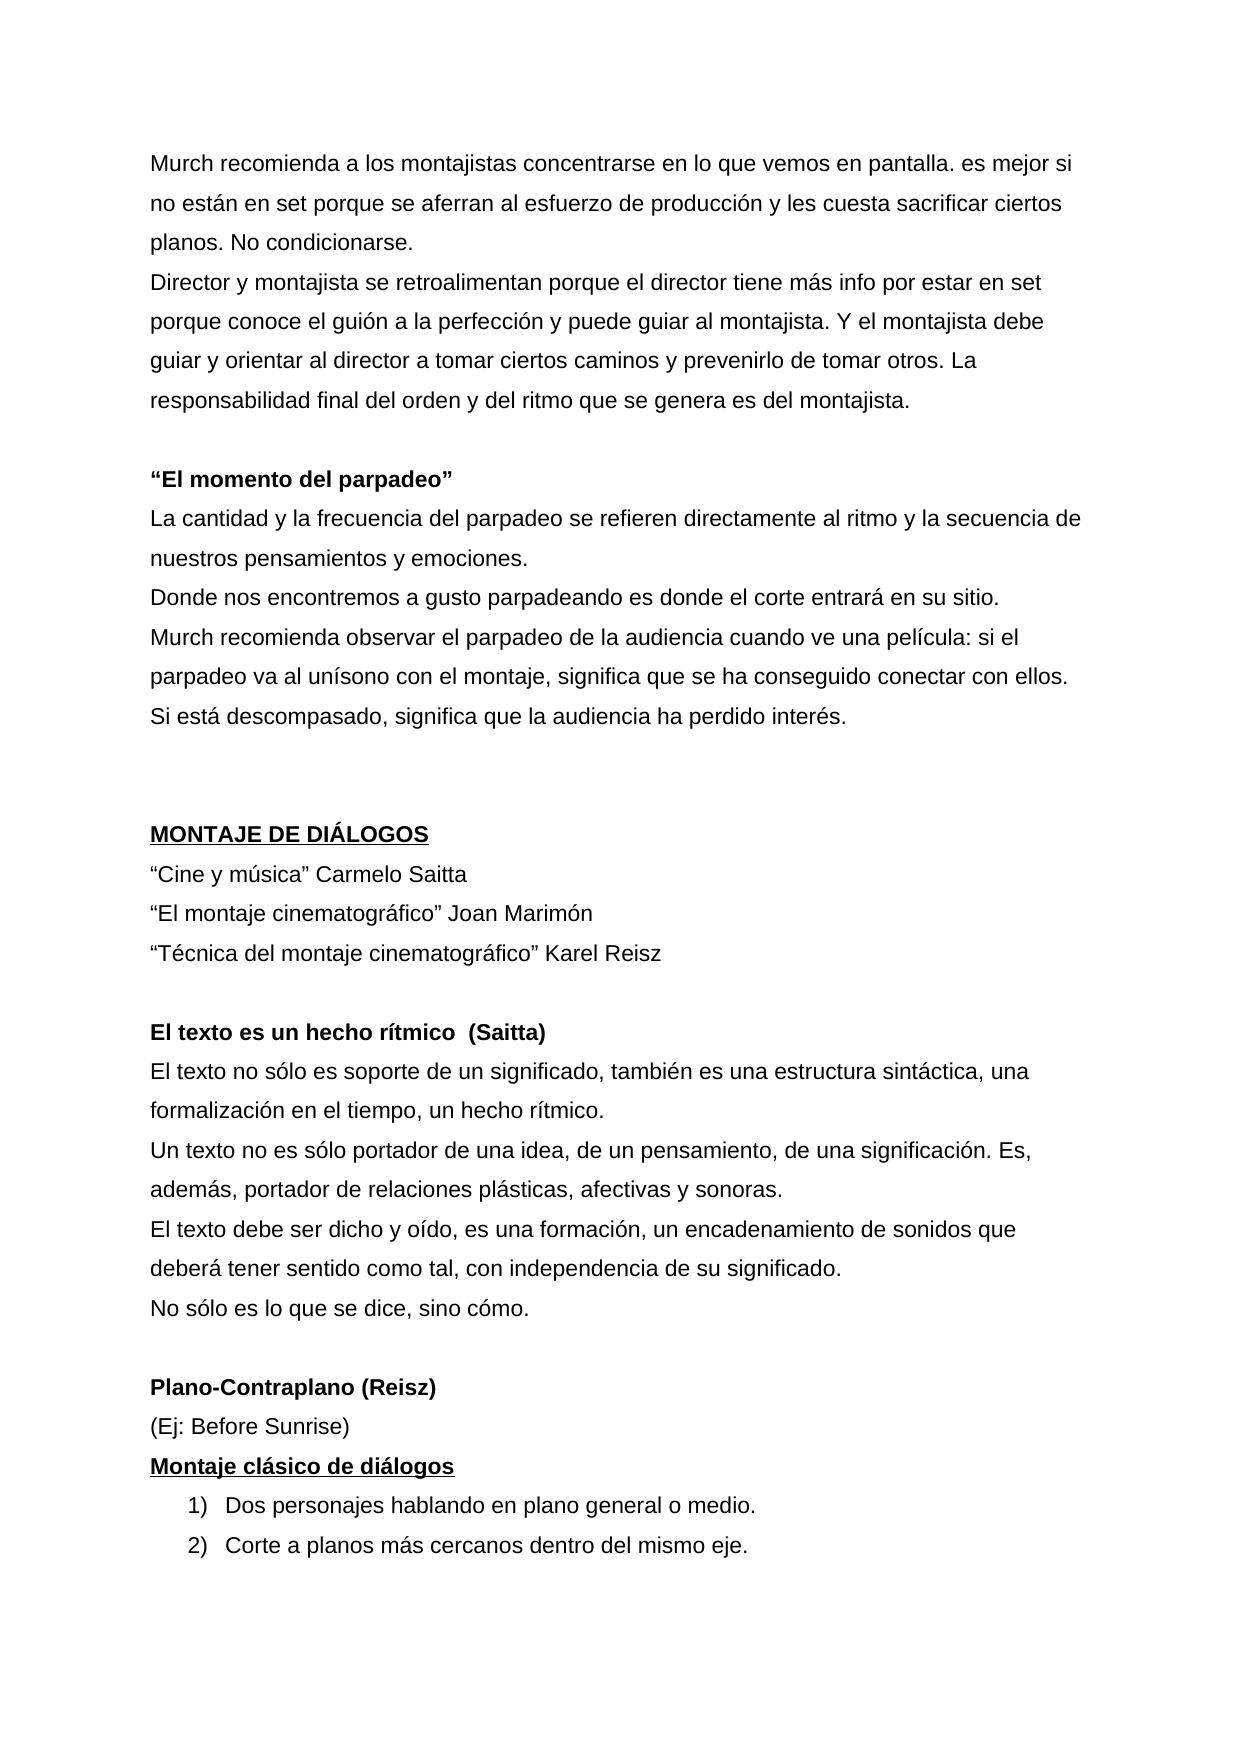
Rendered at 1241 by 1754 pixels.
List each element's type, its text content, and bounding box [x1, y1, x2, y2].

text El texto debe ser dicho y oído, es una formación, un encadenamiento de sonidos que deberá tener sentido como tal, con independencia de su significado. [150, 1216, 1090, 1282]
text Donde nos encontremos a gusto parpadeando es donde el corte entrará en su sitio. [150, 584, 1090, 611]
text El texto es un hecho rítmico (Saitta) [150, 1018, 1090, 1045]
text La cantidad y la frecuencia del parpadeo se refieren directamente al ritmo y la secuencia de nuestros pensamientos y emociones. [150, 505, 1090, 571]
text Montaje clásico de diálogos [150, 1453, 1090, 1479]
text “El montaje cinematográfico” Joan Marimón [150, 900, 1090, 926]
text Plano-Contraplano (Reisz) [150, 1374, 1090, 1400]
text “Técnica del montaje cinematográfico” Karel Reisz [150, 939, 1090, 966]
text Murch recomienda observar el parpadeo de la audiencia cuando ve una película: si el parpadeo va al unísono con el montaje, significa que se ha conseguido conectar con ellos. Si está descompasado, significa que la audiencia ha perdido interés. [150, 624, 1090, 729]
text Un texto no es sólo portador de una idea, de un pensamiento, de una significación. Es, además, portador de relaciones plásticas, afectivas y sonoras. [150, 1137, 1090, 1203]
list Corte a planos más cercanos dentro del mismo eje. [187, 1532, 1090, 1558]
text MONTAJE DE DIÁLOGOS [150, 821, 1090, 847]
text “El momento del parpadeo” [150, 466, 1090, 492]
text “Cine y música” Carmelo Saitta [150, 861, 1090, 887]
text Murch recomienda a los montajistas concentrarse en lo que vemos en pantalla. es mejor si no están en set porque se aferran al esfuerzo de producción y les cuesta sacrificar ciertos planos. No condicionarse. [150, 150, 1090, 255]
list Dos personajes hablando en plano general o medio. [187, 1492, 1090, 1519]
text Director y montajista se retroalimentan porque el director tiene más info por estar en set porque conoce el guión a la perfección y puede guiar al montajista. Y el montajista debe guiar y orientar al director a tomar ciertos caminos y prevenirlo de tomar otros. La responsabilidad final del orden y del ritmo que se genera es del montajista. [150, 268, 1090, 413]
text El texto no sólo es soporte de un significado, también es una estructura sintáctica, una formalización en el tiempo, un hecho rítmico. [150, 1058, 1090, 1124]
text No sólo es lo que se dice, sino cómo. [150, 1295, 1090, 1321]
text (Ej: Before Sunrise) [150, 1413, 1090, 1440]
